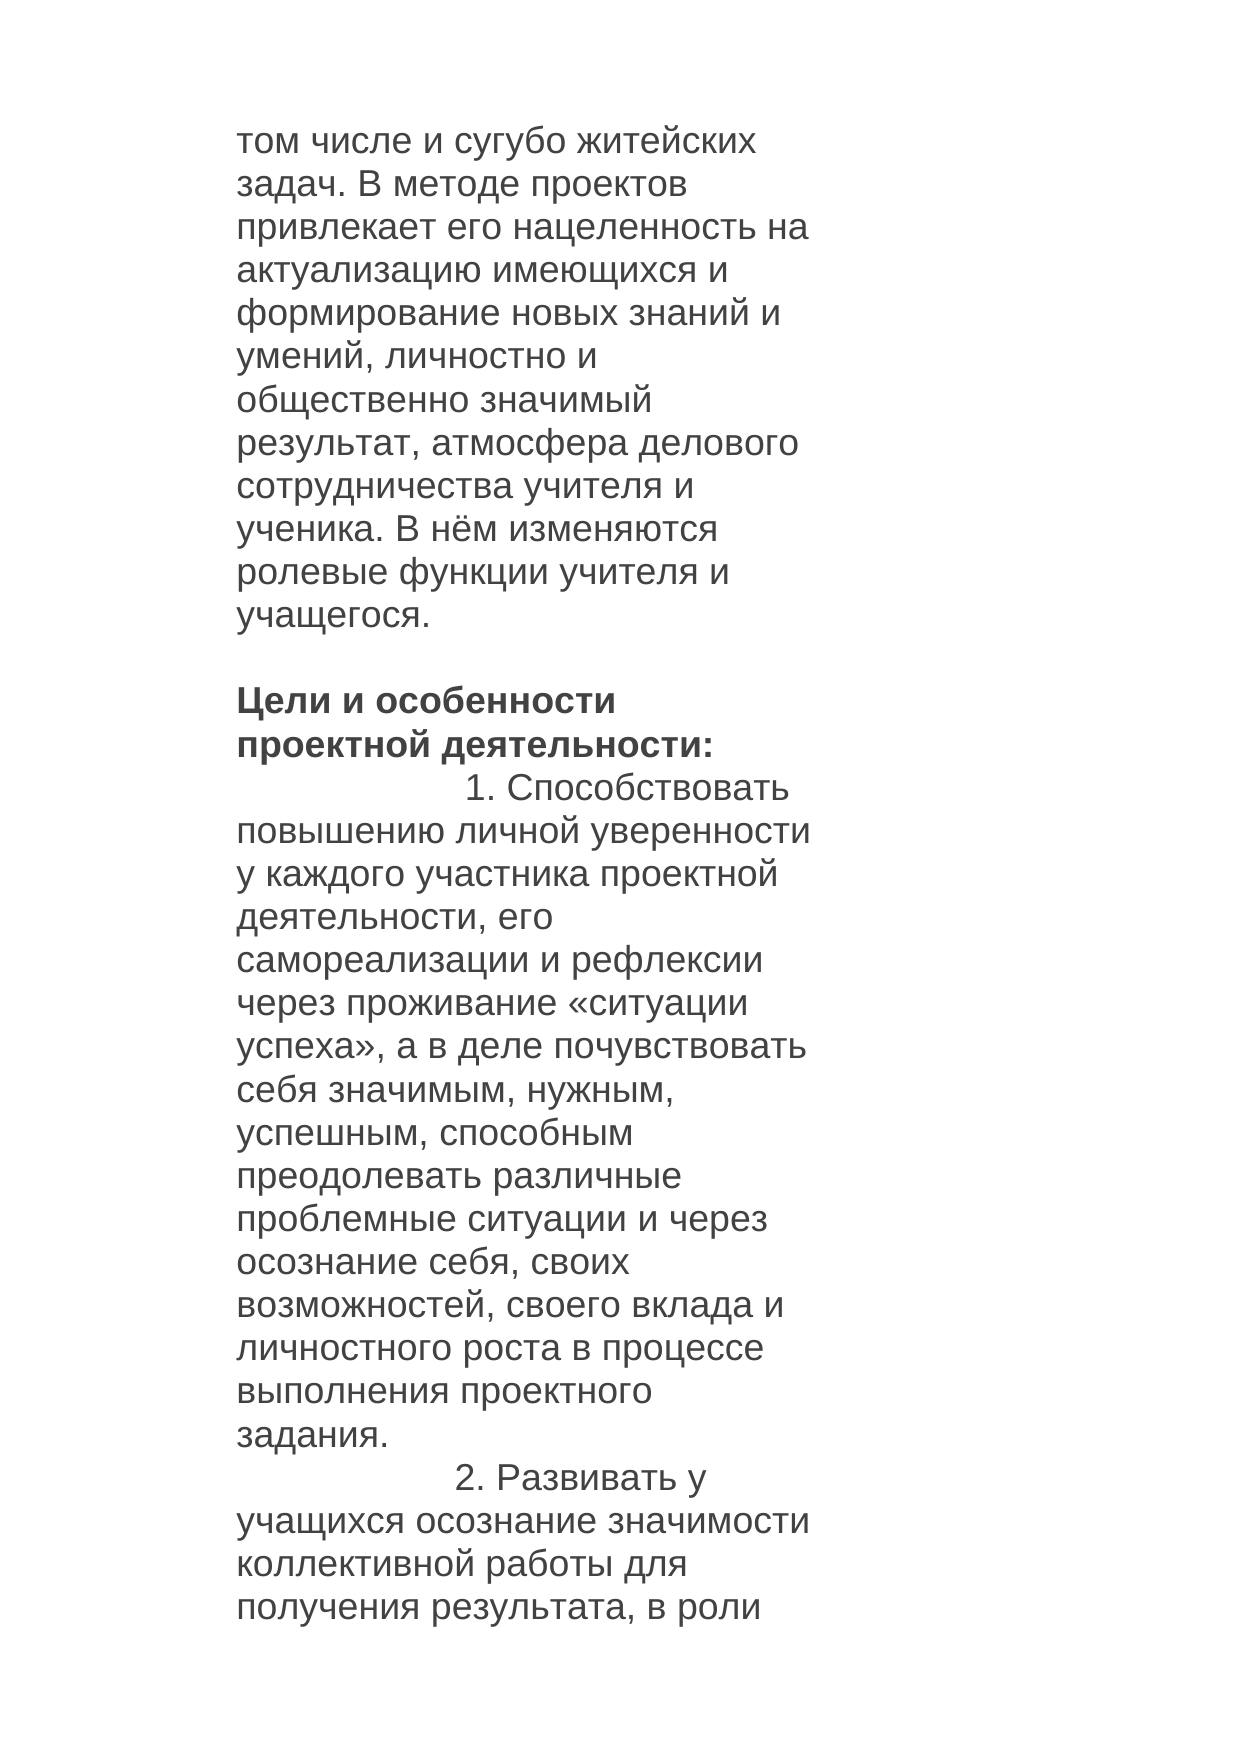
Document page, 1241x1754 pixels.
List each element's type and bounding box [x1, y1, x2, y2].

text [177, 118, 816, 1627]
